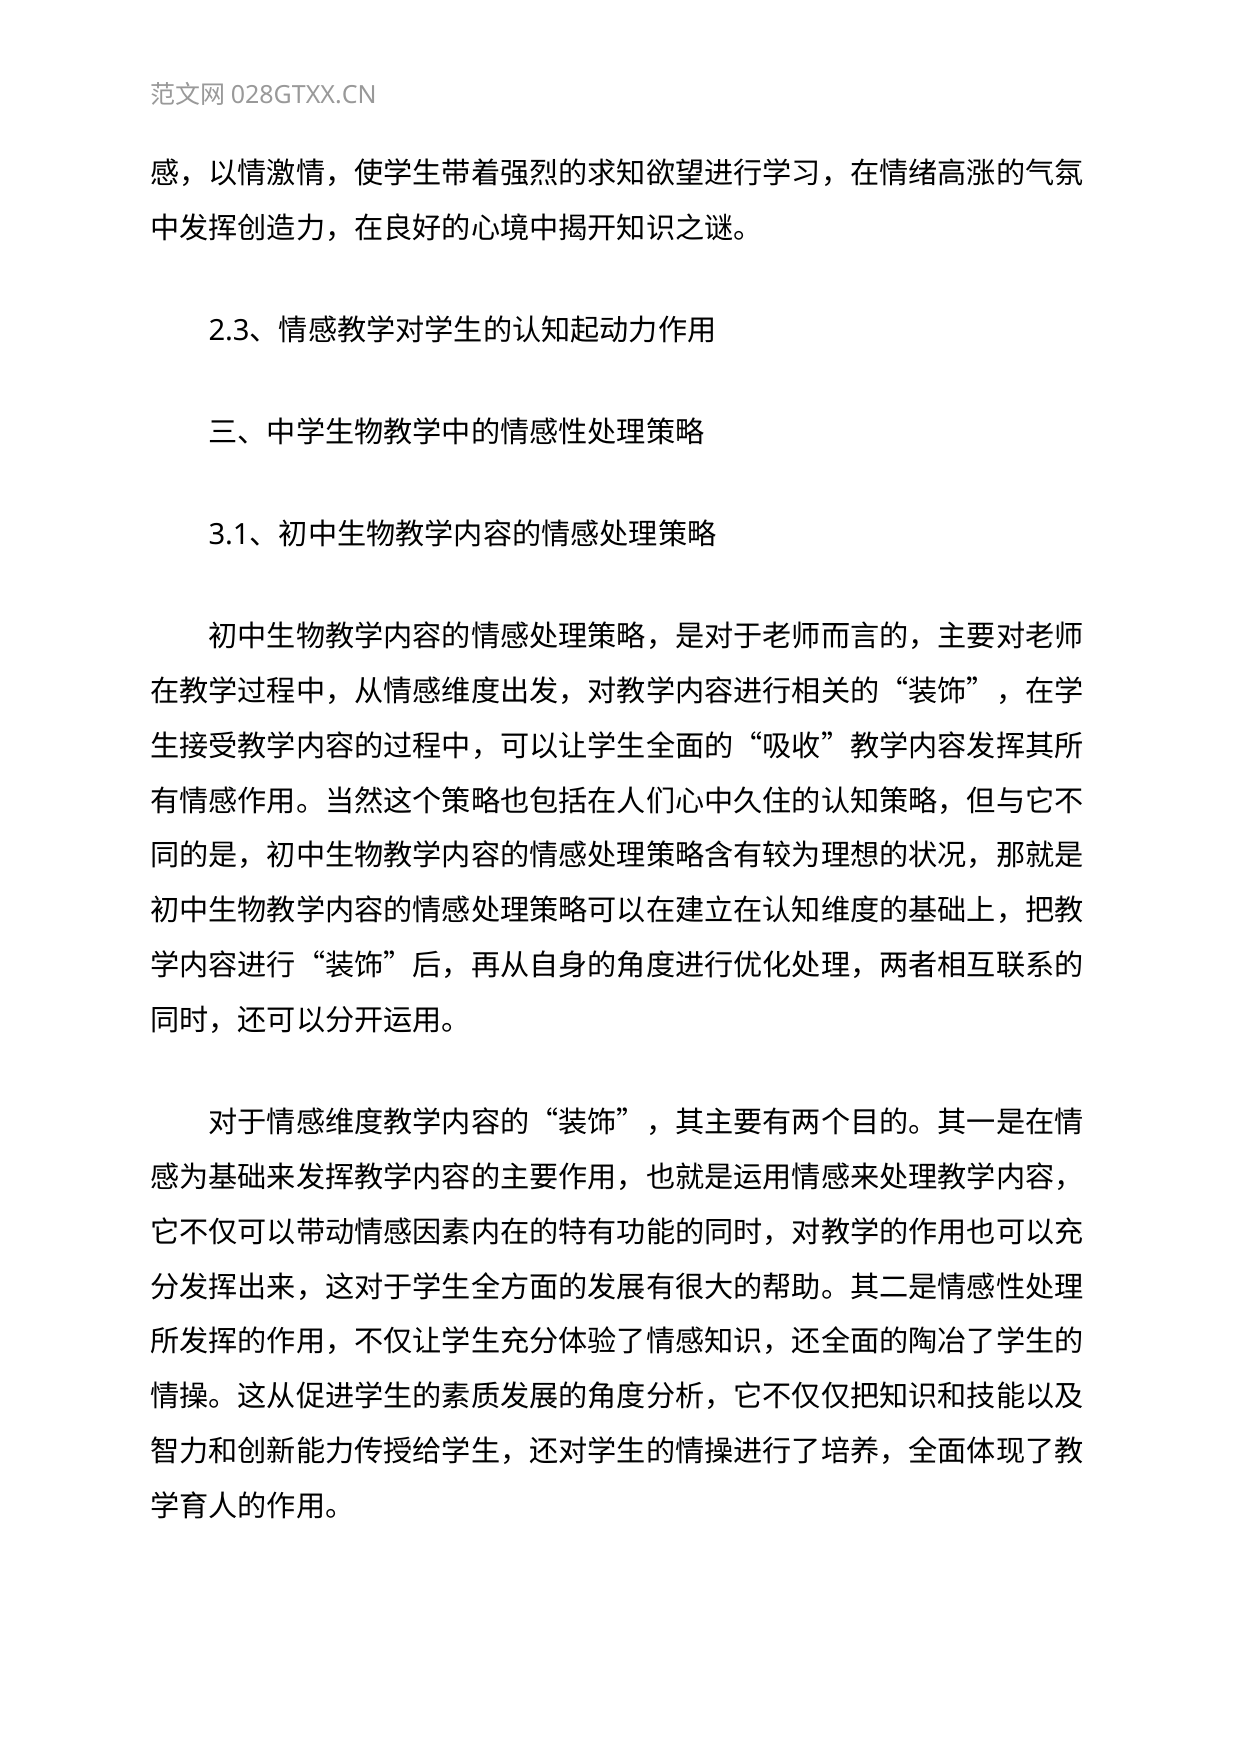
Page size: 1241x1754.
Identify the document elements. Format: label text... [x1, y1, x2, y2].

text 2.3、情感教学对学生的认知起动力作用 [150, 307, 1090, 349]
text 初中生物教学内容的情感处理策略，是对于老师而言的，主要对老师在教学过程中，从情感维度出发，对教学内容进行相关的“装饰”，在学生接受教学内容的过程中，可以让学生全面的“吸收”教学内容发挥其所有情感作用。当然这个策略也包括在人们心中久住的认知策略，但与它不同的是，初中生物教学内容的情感处理策略含有较为理想的状况，那就是初中生物教学内容的情感处理策略可以在建立在认知维度的基础上，把教学内容进行“装饰”后，再从自身的角度进行优化处理，两者相互联系的同时，还可以分开运用。 [150, 612, 1090, 1039]
text 3.1、初中生物教学内容的情感处理策略 [150, 510, 1090, 553]
text 三、中学生物教学中的情感性处理策略 [150, 409, 1090, 451]
text 对于情感维度教学内容的“装饰”，其主要有两个目的。其一是在情感为基础来发挥教学内容的主要作用，也就是运用情感来处理教学内容，它不仅可以带动情感因素内在的特有功能的同时，对教学的作用也可以充分发挥出来，这对于学生全方面的发展有很大的帮助。其二是情感性处理所发挥的作用，不仅让学生充分体验了情感知识，还全面的陶冶了学生的情操。这从促进学生的素质发展的角度分析，它不仅仅把知识和技能以及智力和创新能力传授给学生，还对学生的情操进行了培养，全面体现了教学育人的作用。 [150, 1098, 1090, 1525]
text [150, 150, 1090, 247]
